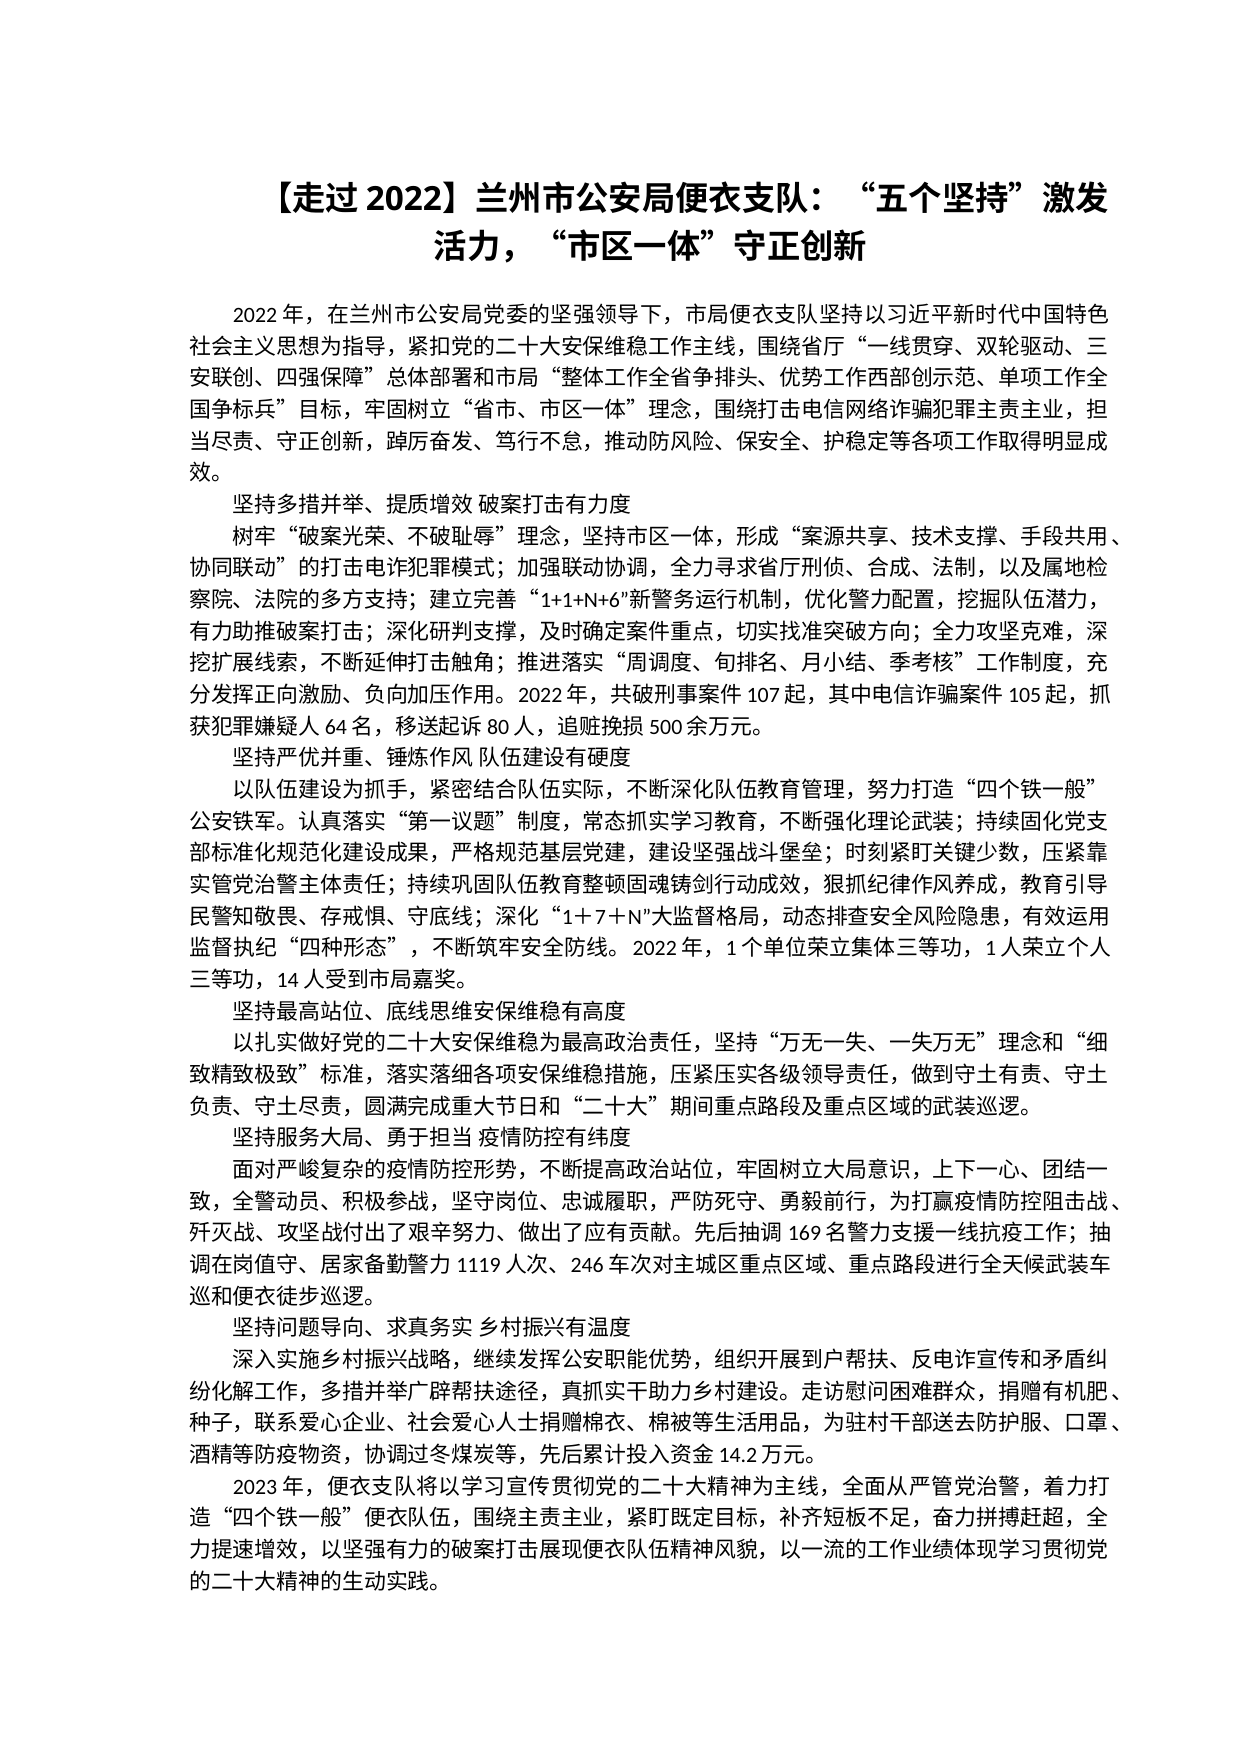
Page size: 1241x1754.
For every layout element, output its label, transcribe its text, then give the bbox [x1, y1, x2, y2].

text 坚持多措并举、提质增效 破案打击有力度 [189, 487, 1111, 519]
text 以扎实做好党的二十大安保维稳为最高政治责任，坚持“万无一失、一失万无”理念和“细致精致极致”标准，落实落细各项安保维稳措施，压紧压实各级领导责任，做到守土有责、守土负责、守土尽责，圆满完成重大节日和“二十大”期间重点路段及重点区域的武装巡逻。 [189, 1025, 1111, 1120]
text 坚持问题导向、求真务实 乡村振兴有温度 [189, 1310, 1111, 1342]
text 2023年，便衣支队将以学习宣传贯彻党的二十大精神为主线，全面从严管党治警，着力打造“四个铁一般”便衣队伍，围绕主责主业，紧盯既定目标，补齐短板不足，奋力拼搏赶超，全力提速增效，以坚强有力的破案打击展现便衣队伍精神风貌，以一流的工作业绩体现学习贯彻党的二十大精神的生动实践。 [189, 1469, 1111, 1595]
text 坚持严优并重、锤炼作风 队伍建设有硬度 [189, 740, 1111, 772]
text 坚持最高站位、底线思维安保维稳有高度 [189, 994, 1111, 1025]
text 树牢“破案光荣、不破耻辱”理念，坚持市区一体，形成“案源共享、技术支撑、手段共用、协同联动”的打击电诈犯罪模式；加强联动协调，全力寻求省厅刑侦、合成、法制，以及属地检察院、法院的多方支持；建立完善“1+1+N+6”新警务运行机制，优化警力配置，挖掘队伍潜力，有力助推破案打击；深化研判支撑，及时确定案件重点，切实找准突破方向；全力攻坚克难，深挖扩展线索，不断延伸打击触角；推进落实“周调度、旬排名、月小结、季考核”工作制度，充分发挥正向激励、负向加压作用。2022年，共破刑事案件107起，其中电信诈骗案件105起，抓获犯罪嫌疑人64名，移送起诉80人，追赃挽损500余万元。 [189, 519, 1111, 740]
text 坚持服务大局、勇于担当 疫情防控有纬度 [189, 1120, 1111, 1152]
subtitle 【走过2022】兰州市公安局便衣支队：“五个坚持”激发活力，“市区一体”守正创新 [189, 171, 1111, 268]
text 2022年，在兰州市公安局党委的坚强领导下，市局便衣支队坚持以习近平新时代中国特色社会主义思想为指导，紧扣党的二十大安保维稳工作主线，围绕省厅“一线贯穿、双轮驱动、三安联创、四强保障”总体部署和市局“整体工作全省争排头、优势工作西部创示范、单项工作全国争标兵”目标，牢固树立“省市、市区一体”理念，围绕打击电信网络诈骗犯罪主责主业，担当尽责、守正创新，踔厉奋发、笃行不怠，推动防风险、保安全、护稳定等各项工作取得明显成效。 [189, 297, 1111, 487]
text 以队伍建设为抓手，紧密结合队伍实际，不断深化队伍教育管理，努力打造“四个铁一般”公安铁军。认真落实“第一议题”制度，常态抓实学习教育，不断强化理论武装；持续固化党支部标准化规范化建设成果，严格规范基层党建，建设坚强战斗堡垒；时刻紧盯关键少数，压紧靠实管党治警主体责任；持续巩固队伍教育整顿固魂铸剑行动成效，狠抓纪律作风养成，教育引导民警知敬畏、存戒惧、守底线；深化“1＋7＋N”大监督格局，动态排查安全风险隐患，有效运用监督执纪“四种形态”，不断筑牢安全防线。2022年，1个单位荣立集体三等功，1人荣立个人三等功，14人受到市局嘉奖。 [189, 772, 1111, 994]
text 深入实施乡村振兴战略，继续发挥公安职能优势，组织开展到户帮扶、反电诈宣传和矛盾纠纷化解工作，多措并举广辟帮扶途径，真抓实干助力乡村建设。走访慰问困难群众，捐赠有机肥、种子，联系爱心企业、社会爱心人士捐赠棉衣、棉被等生活用品，为驻村干部送去防护服、口罩、酒精等防疫物资，协调过冬煤炭等，先后累计投入资金14.2万元。 [189, 1342, 1111, 1469]
text 面对严峻复杂的疫情防控形势，不断提高政治站位，牢固树立大局意识，上下一心、团结一致，全警动员、积极参战，坚守岗位、忠诚履职，严防死守、勇毅前行，为打赢疫情防控阻击战、歼灭战、攻坚战付出了艰辛努力、做出了应有贡献。先后抽调169名警力支援一线抗疫工作；抽调在岗值守、居家备勤警力1119人次、246车次对主城区重点区域、重点路段进行全天候武装车巡和便衣徒步巡逻。 [189, 1152, 1111, 1310]
